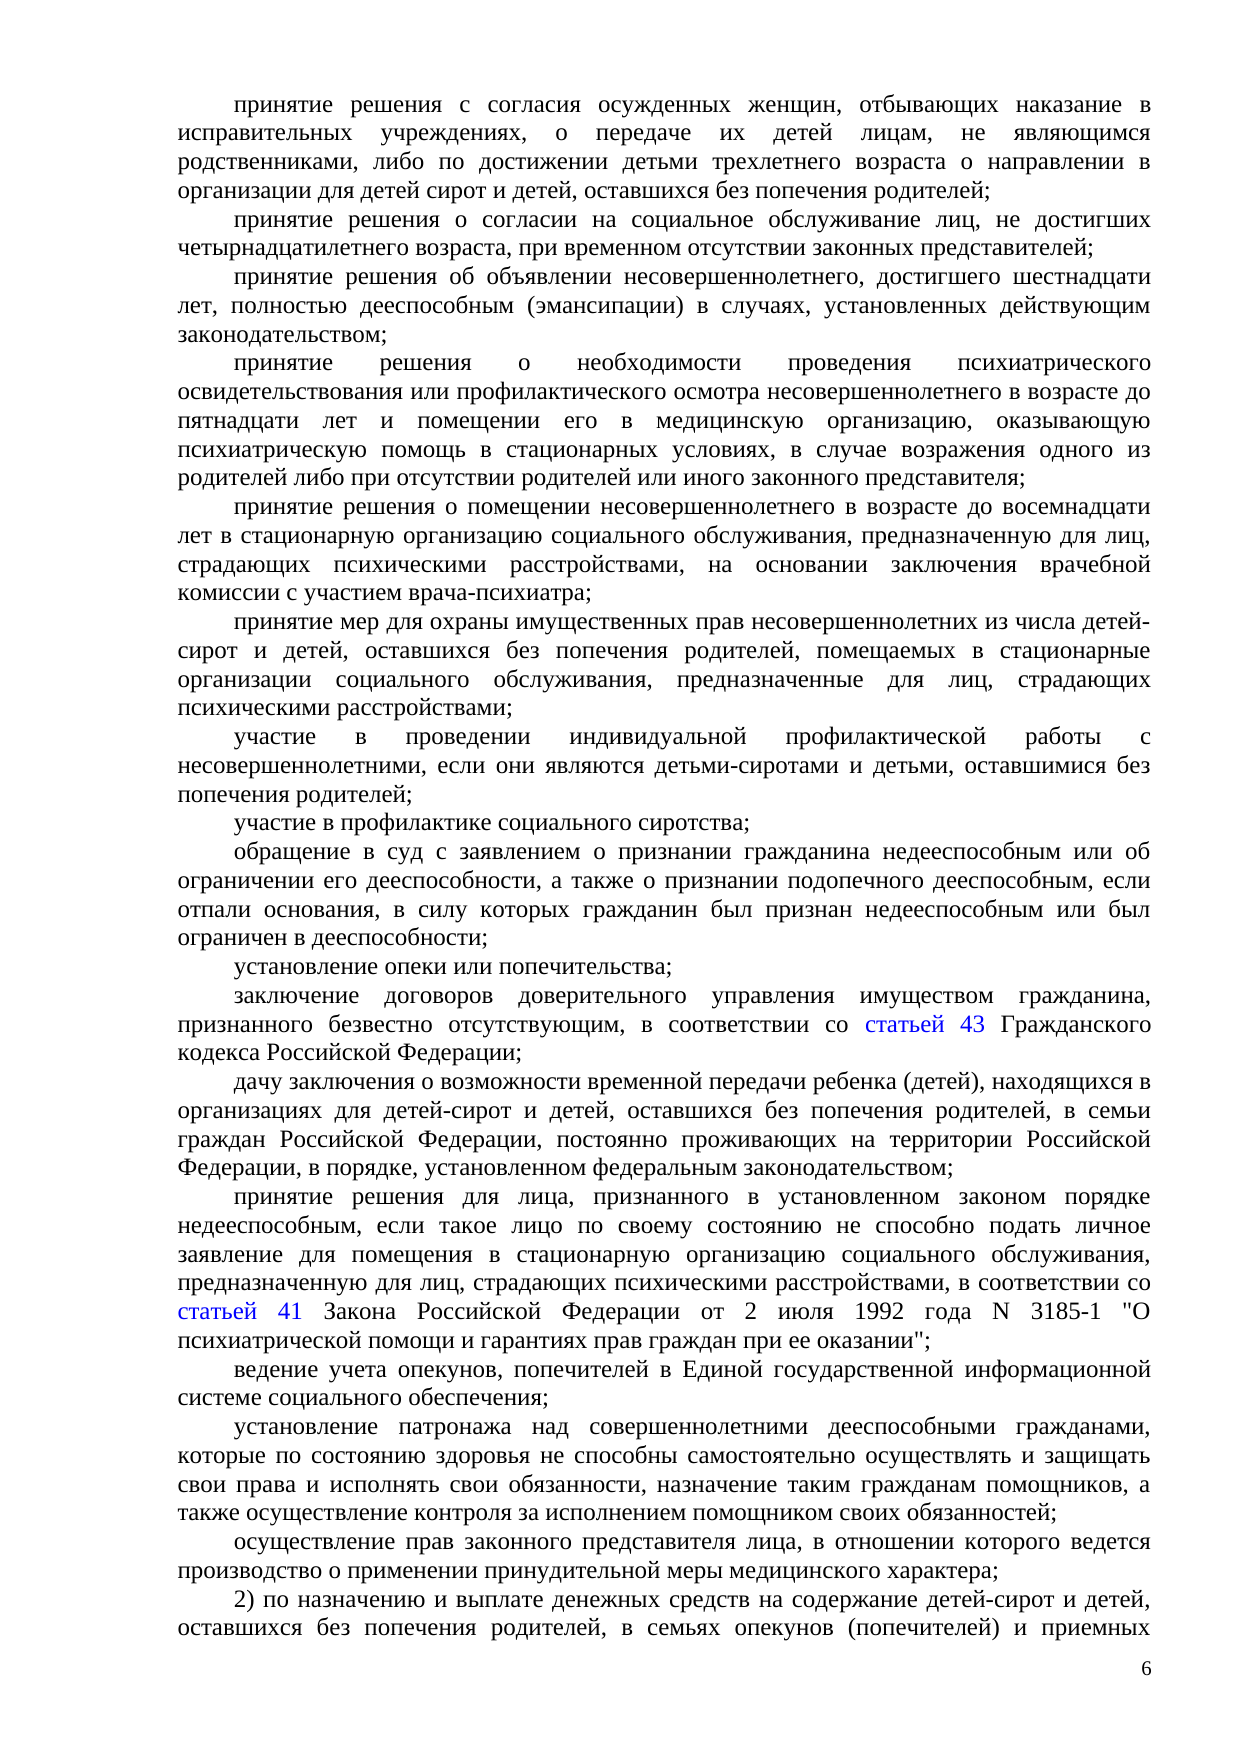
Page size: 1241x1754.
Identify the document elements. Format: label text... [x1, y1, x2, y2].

text принятие мер для охраны имущественных прав несовершеннолетних из числа детей-сирот и детей, оставшихся без попечения родителей, помещаемых в стационарные организации социального обслуживания, предназначенные для лиц, страдающих психическими расстройствами; [177, 606, 1152, 721]
text принятие решения о согласии на социальное обслуживание лиц, не достигших четырнадцатилетнего возраста, при временном отсутствии законных представителей; [177, 204, 1152, 261]
text участие в профилактике социального сиротства; [177, 807, 1152, 836]
text принятие решения для лица, признанного в установленном законом порядке недееспособным, если такое лицо по своему состоянию не способно подать личное заявление для помещения в стационарную организацию социального обслуживания, предназначенную для лиц, страдающих психическими расстройствами, в соответствии со статьей 41 Закона Российской Федерации от 2 июля 1992 года N 3185-1 "О психиатрической помощи и гарантиях прав граждан при ее оказании"; [177, 1181, 1152, 1354]
text осуществление прав законного представителя лица, в отношении которого ведется производство о применении принудительной меры медицинского характера; [177, 1526, 1152, 1584]
text обращение в суд с заявлением о признании гражданина недееспособным или об ограничении его дееспособности, а также о признании подопечного дееспособным, если отпали основания, в силу которых гражданин был признан недееспособным или был ограничен в дееспособности; [177, 836, 1152, 951]
text принятие решения о необходимости проведения психиатрического освидетельствования или профилактического осмотра несовершеннолетнего в возрасте до пятнадцати лет и помещении его в медицинскую организацию, оказывающую психиатрическую помощь в стационарных условиях, в случае возражения одного из родителей либо при отсутствии родителей или иного законного представителя; [177, 347, 1152, 491]
text принятие решения о помещении несовершеннолетнего в возрасте до восемнадцати лет в стационарную организацию социального обслуживания, предназначенную для лиц, страдающих психическими расстройствами, на основании заключения врачебной комиссии с участием врача-психиатра; [177, 491, 1152, 606]
text установление патронажа над совершеннолетними дееспособными гражданами, которые по состоянию здоровья не способны самостоятельно осуществлять и защищать свои права и исполнять свои обязанности, назначение таким гражданам помощников, а также осуществление контроля за исполнением помощником своих обязанностей; [177, 1411, 1152, 1526]
text установление опеки или попечительства; [177, 951, 1152, 980]
text участие в проведении индивидуальной профилактической работы с несовершеннолетними, если они являются детьми-сиротами и детьми, оставшимися без попечения родителей; [177, 721, 1152, 807]
text принятие решения об объявлении несовершеннолетнего, достигшего шестнадцати лет, полностью дееспособным (эмансипации) в случаях, установленных действующим законодательством; [177, 261, 1152, 347]
text дачу заключения о возможности временной передачи ребенка (детей), находящихся в организациях для детей-сирот и детей, оставшихся без попечения родителей, в семьи граждан Российской Федерации, постоянно проживающих на территории Российской Федерации, в порядке, установленном федеральным законодательством; [177, 1066, 1152, 1181]
text ведение учета опекунов, попечителей в Единой государственной информационной системе социального обеспечения; [177, 1354, 1152, 1411]
text заключение договоров доверительного управления имуществом гражданина, признанного безвестно отсутствующим, в соответствии со статьей 43 Гражданского кодекса Российской Федерации; [177, 980, 1152, 1066]
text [177, 1584, 1152, 1641]
text принятие решения с согласия осужденных женщин, отбывающих наказание в исправительных учреждениях, о передаче их детей лицам, не являющимся родственниками, либо по достижении детьми трехлетнего возраста о направлении в организации для детей сирот и детей, оставшихся без попечения родителей; [177, 89, 1152, 204]
